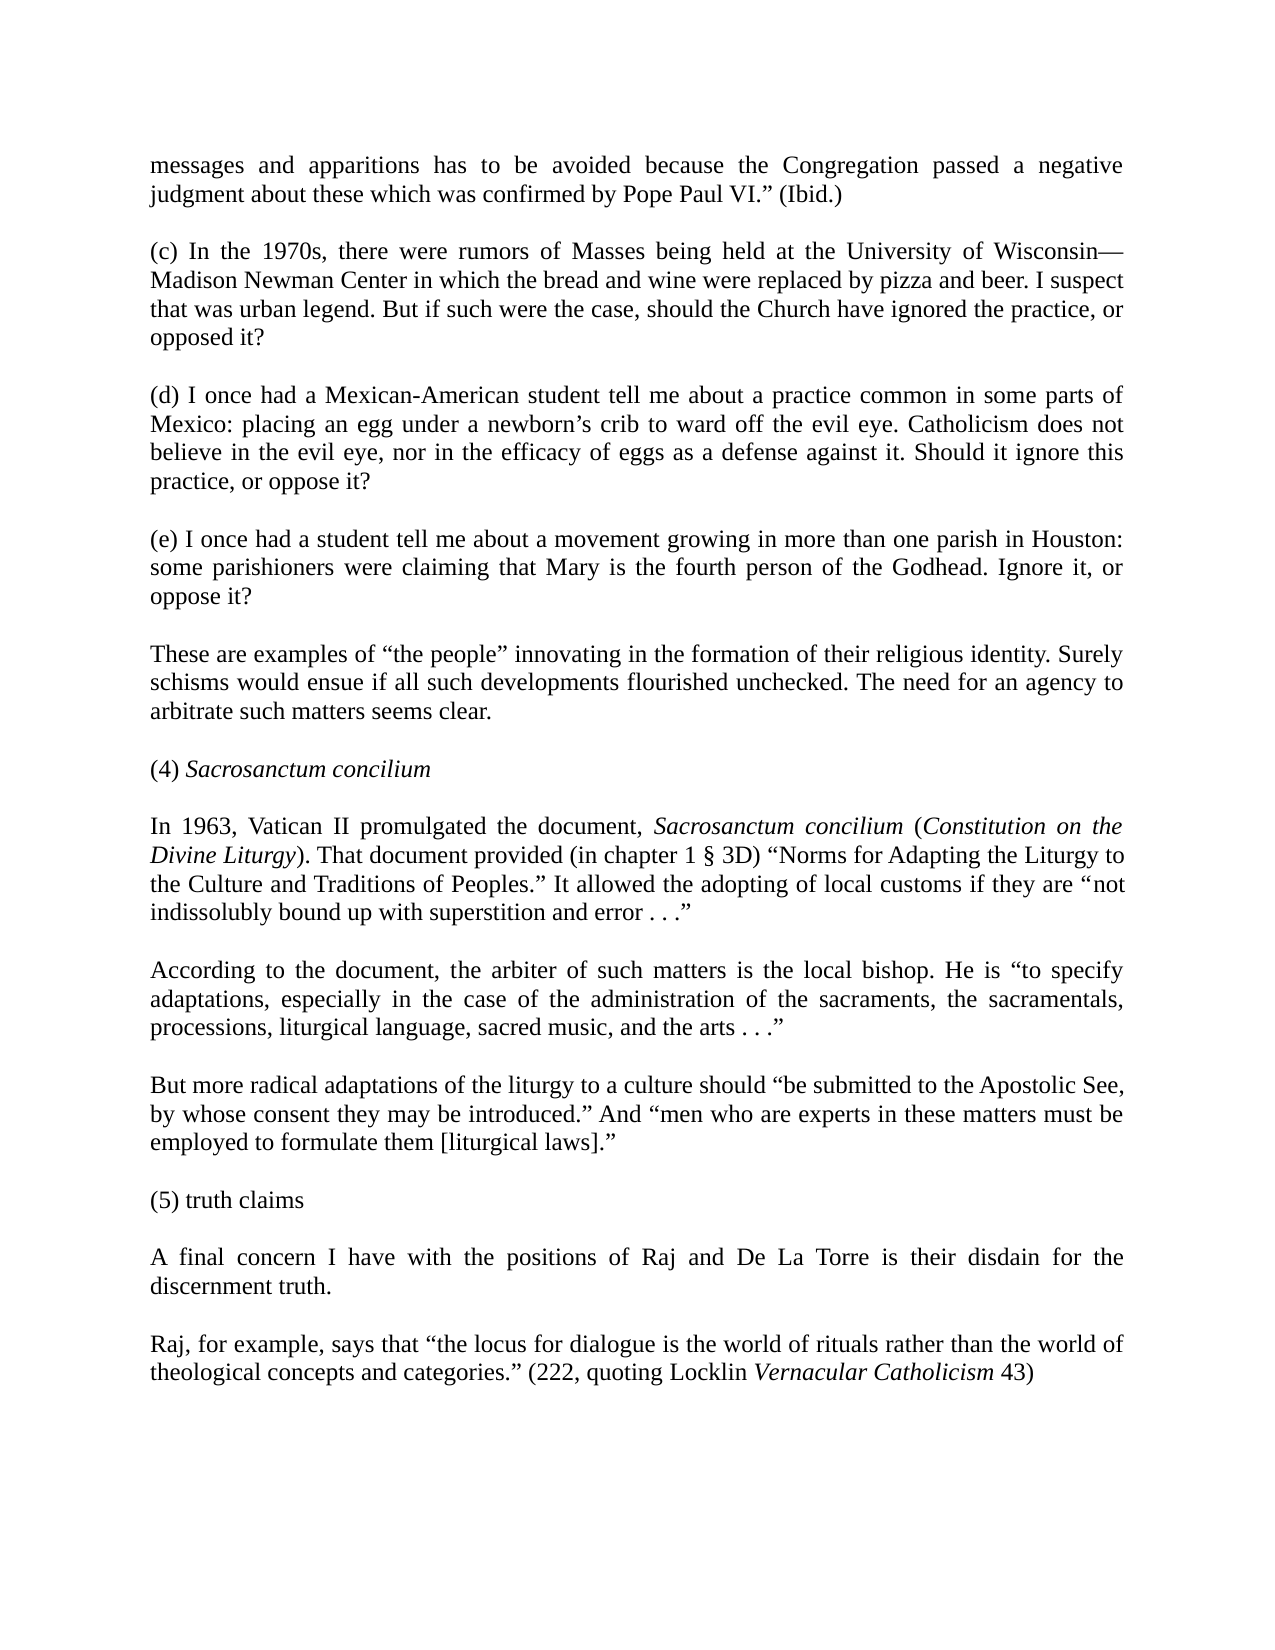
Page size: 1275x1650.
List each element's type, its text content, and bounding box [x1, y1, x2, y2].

text (4) Sacrosanctum concilium [150, 754, 1125, 782]
text According to the document, the arbiter of such matters is the local bishop. He is “to specify adaptations, especially in the case of the administration of the sacraments, the sacramentals, processions, liturgical language, sacred music, and the arts . . .” [150, 955, 1125, 1041]
text A final concern I have with the positions of Raj and De La Torre is their disdain for the discernment truth. [150, 1242, 1125, 1300]
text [150, 150, 1125, 207]
text But more radical adaptations of the liturgy to a culture should “be submitted to the Apostolic See, by whose consent they may be introduced.” And “men who are experts in these matters must be employed to formulate them [liturgical laws].” [150, 1070, 1125, 1156]
text In 1963, Vatican II promulgated the document, Sacrosanctum concilium (Constitution on the Divine Liturgy). That document provided (in chapter 1 § 3D) “Norms for Adapting the Liturgy to the Culture and Traditions of Peoples.” It allowed the adopting of local customs if they are “not indissolubly bound up with superstition and error . . .” [150, 811, 1125, 926]
text (e) I once had a student tell me about a movement growing in more than one parish in Houston: some parishioners were claiming that Mary is the fourth person of the Godhead. Ignore it, or oppose it? [150, 524, 1125, 610]
text These are examples of “the people” innovating in the formation of their religious identity. Surely schisms would ensue if all such developments flourished unchecked. The need for an agency to arbitrate such matters seems clear. [150, 639, 1125, 725]
text (5) truth claims [150, 1185, 1125, 1214]
text (d) I once had a Mexican-American student tell me about a practice common in some parts of Mexico: placing an egg under a newborn’s crib to ward off the evil eye. Catholicism does not believe in the evil eye, nor in the efficacy of eggs as a defense against it. Should it ignore this practice, or oppose it? [150, 380, 1125, 495]
text (c) In the 1970s, there were rumors of Masses being held at the University of Wisconsin—Madison Newman Center in which the bread and wine were replaced by pizza and beer. I suspect that was urban legend. But if such were the case, should the Church have ignored the practice, or opposed it? [150, 236, 1125, 351]
text Raj, for example, says that “the locus for dialogue is the world of rituals rather than the world of theological concepts and categories.” (222, quoting Locklin Vernacular Catholicism 43) [150, 1329, 1125, 1386]
